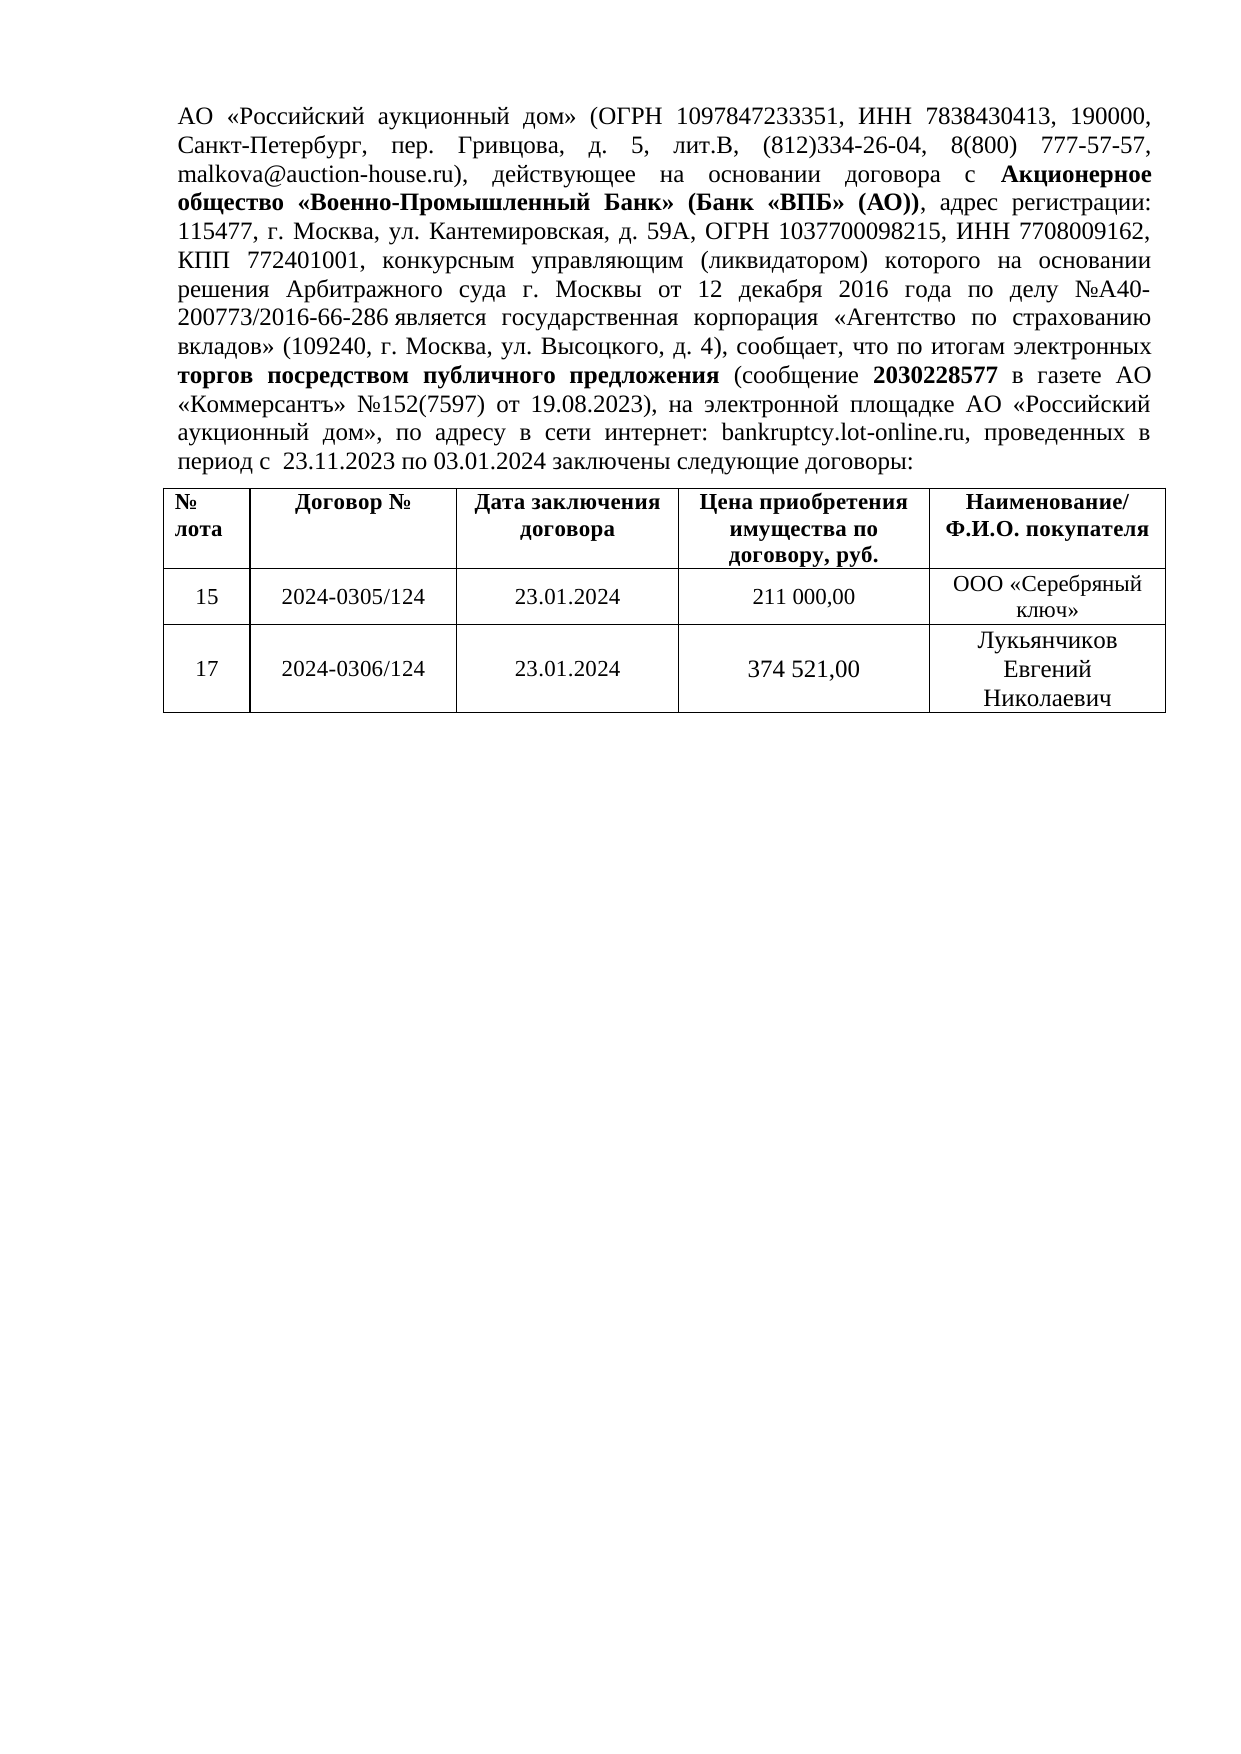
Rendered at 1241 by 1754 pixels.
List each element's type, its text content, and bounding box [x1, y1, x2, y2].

table_header Договор № [251, 489, 456, 567]
table_cell 17 [164, 625, 249, 712]
table_header Цена приобретения имущества по договору, руб. [679, 489, 929, 567]
table_cell 23.01.2024 [457, 569, 678, 624]
table_header № лота [164, 489, 249, 567]
table_cell 2024-0306/124 [251, 625, 456, 712]
table_cell 2024-0305/124 [251, 569, 456, 624]
table_header Дата заключения договора [457, 489, 678, 567]
table_cell 23.01.2024 [457, 625, 678, 712]
text АО «Российский аукционный дом» (ОГРН 1097847233351, ИНН 7838430413, 190000, Санкт-Петербург, пер. Гривцова, д. 5, лит.В, (812)334-26-04, 8(800) 777-57-57, malkova@auction-house.ru), действующее на основании договора с Акционерное общество «Военно-Промышленный Банк» (Банк «ВПБ» (АО)), адрес регистрации: 115477, г. Москва, ул. Кантемировская, д. 59А, ОГРН 1037700098215, ИНН 7708009162, КПП 772401001, конкурсным управляющим (ликвидатором) которого на основании решения Арбитражного суда г. Москвы от 12 декабря 2016 года по делу №А40-200773/2016-66-286 является государственная корпорация «Агентство по страхованию вкладов» (109240, г. Москва, ул. Высоцкого, д. 4), сообщает, что по итогам электронных торгов посредством публичного предложения (сообщение 2030228577 в газете АО «Коммерсантъ» №152(7597) от 19.08.2023), на электронной площадке АО «Российский аукционный дом», по адресу в сети интернет: bankruptcy.lot-online.ru, проведенных в период с 23.11.2023 по 03.01.2024 заключены следующие договоры: [177, 101, 1152, 475]
table_cell 211 000,00 [679, 569, 929, 624]
table_cell Лукьянчиков Евгений Николаевич [930, 625, 1165, 712]
table_cell ООО «Серебряный ключ» [930, 569, 1165, 624]
table_cell 15 [164, 569, 249, 624]
table_header Наименование/ Ф.И.О. покупателя [930, 489, 1165, 567]
table_cell 374 521,00 [679, 625, 929, 712]
